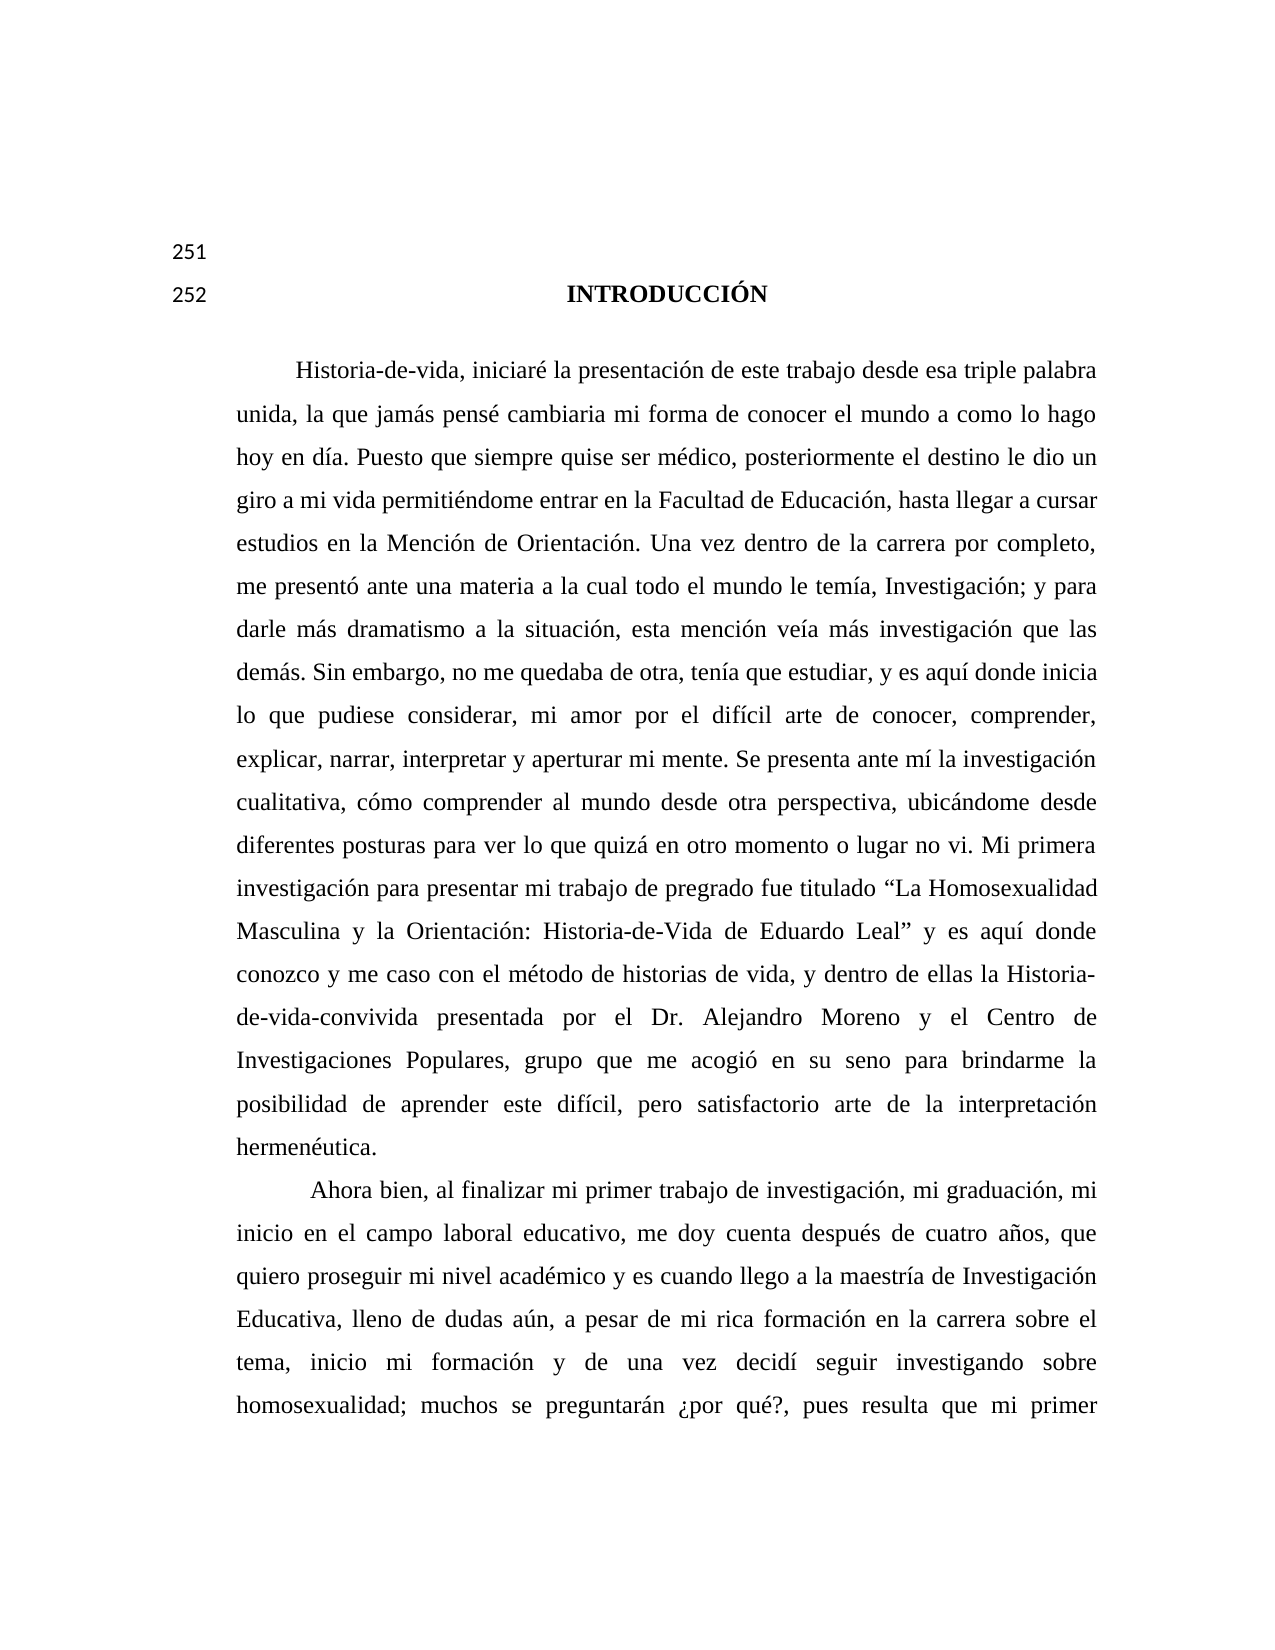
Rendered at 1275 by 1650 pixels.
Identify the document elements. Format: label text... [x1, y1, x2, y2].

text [236, 1175, 1098, 1419]
text Historia-de-vida, iniciaré la presentación de este trabajo desde esa triple palabra unida, la que jamás pensé cambiaria mi forma de conocer el mundo a como lo hago hoy en día. Puesto que siempre quise ser médico, posteriormente el destino le dio un giro a mi vida permitiéndome entrar en la Facultad de Educación, hasta llegar a cursar estudios en la Mención de Orientación. Una vez dentro de la carrera por completo, me presentó ante una materia a la cual todo el mundo le temía, Investigación; y para darle más dramatismo a la situación, esta mención veía más investigación que las demás. Sin embargo, no me quedaba de otra, tenía que estudiar, y es aquí donde inicia lo que pudiese considerar, mi amor por el difícil arte de conocer, comprender, explicar, narrar, interpretar y aperturar mi mente. Se presenta ante mí la investigación cualitativa, cómo comprender al mundo desde otra perspectiva, ubicándome desde diferentes posturas para ver lo que quizá en otro momento o lugar no vi. Mi primera investigación para presentar mi trabajo de pregrado fue titulado “La Homosexualidad Masculina y la Orientación: Historia-de-Vida de Eduardo Leal” y es aquí donde conozco y me caso con el método de historias de vida, y dentro de ellas la Historia-de-vida-convivida presentada por el Dr. Alejandro Moreno y el Centro de Investigaciones Populares, grupo que me acogió en su seno para brindarme la posibilidad de aprender este difícil, pero satisfactorio arte de la interpretación hermenéutica. [236, 356, 1098, 1161]
subtitle INTRODUCCIÓN [236, 279, 1098, 308]
